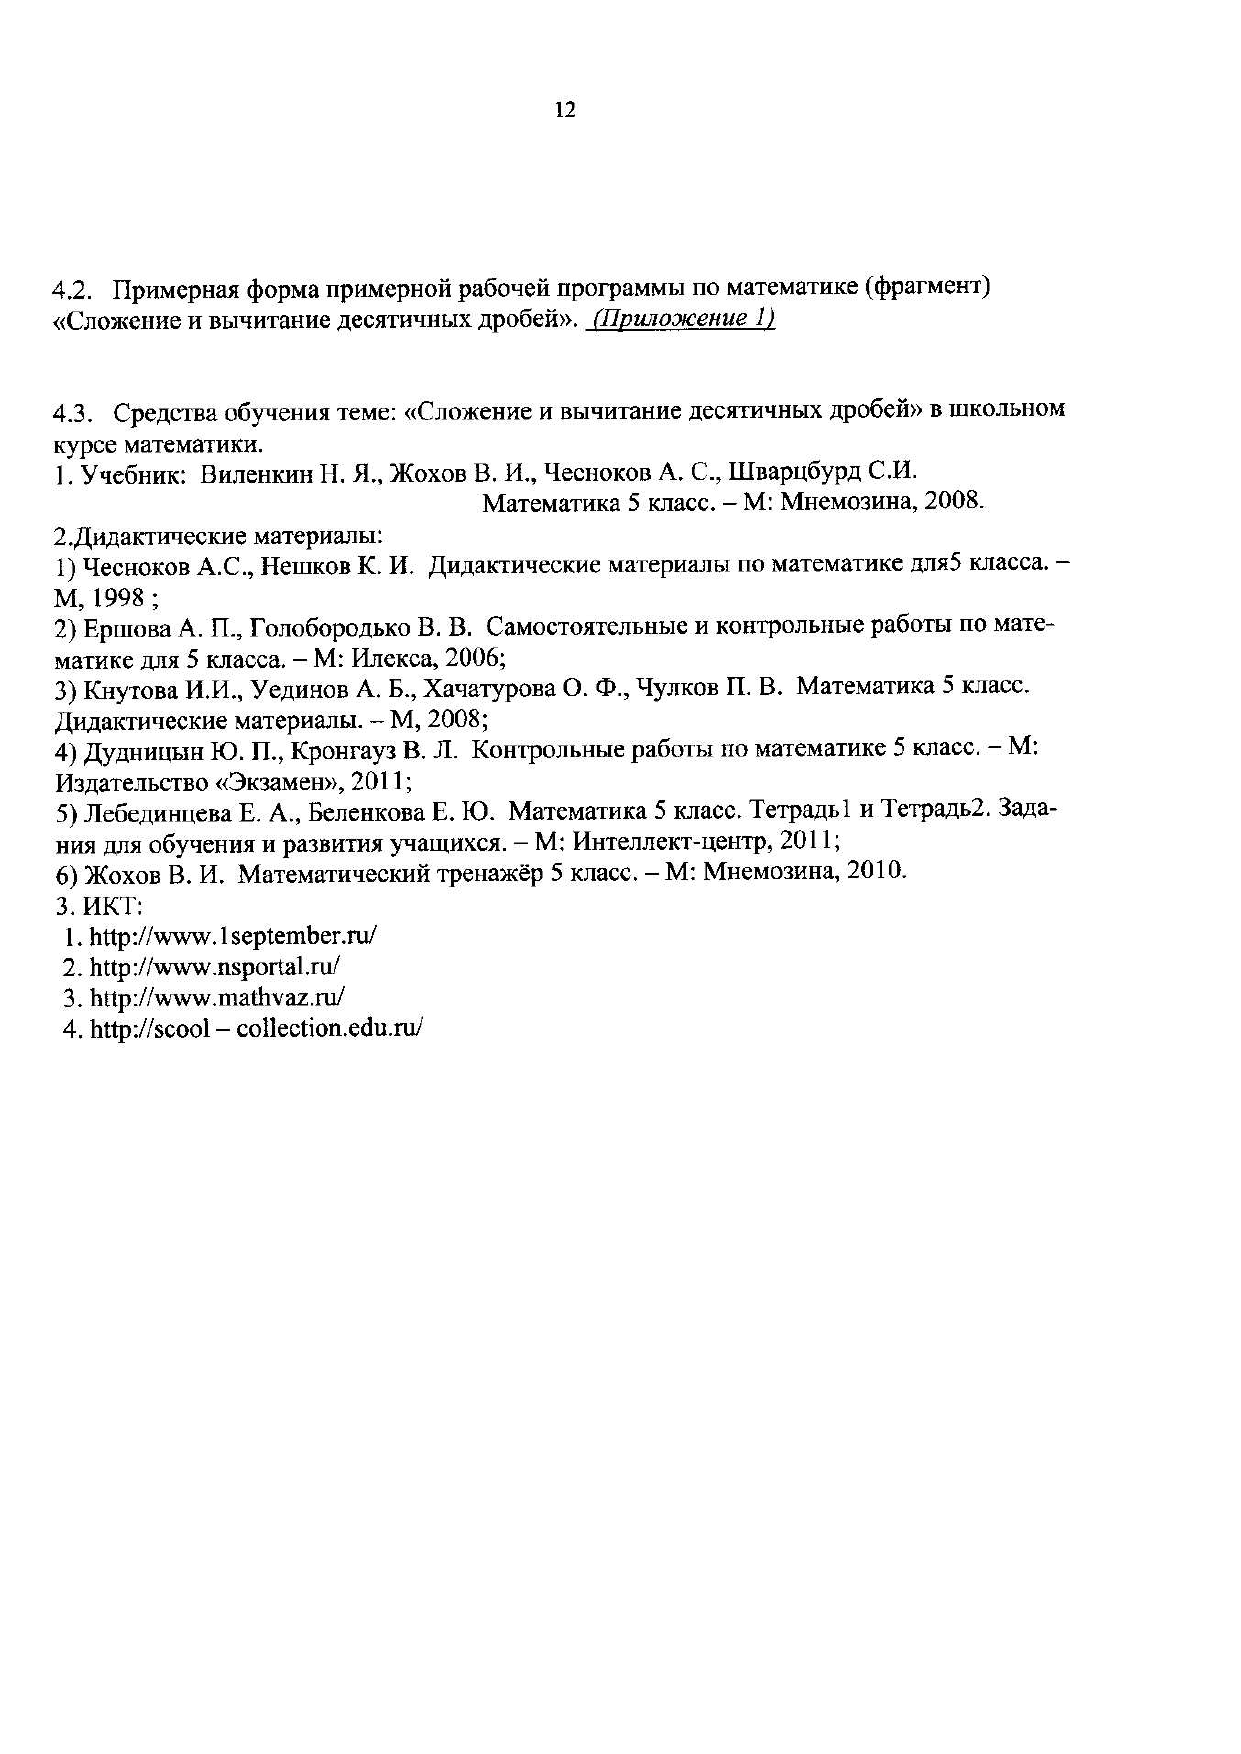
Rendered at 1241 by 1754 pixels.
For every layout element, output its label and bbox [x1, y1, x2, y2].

picture [29, 29, 1197, 1635]
